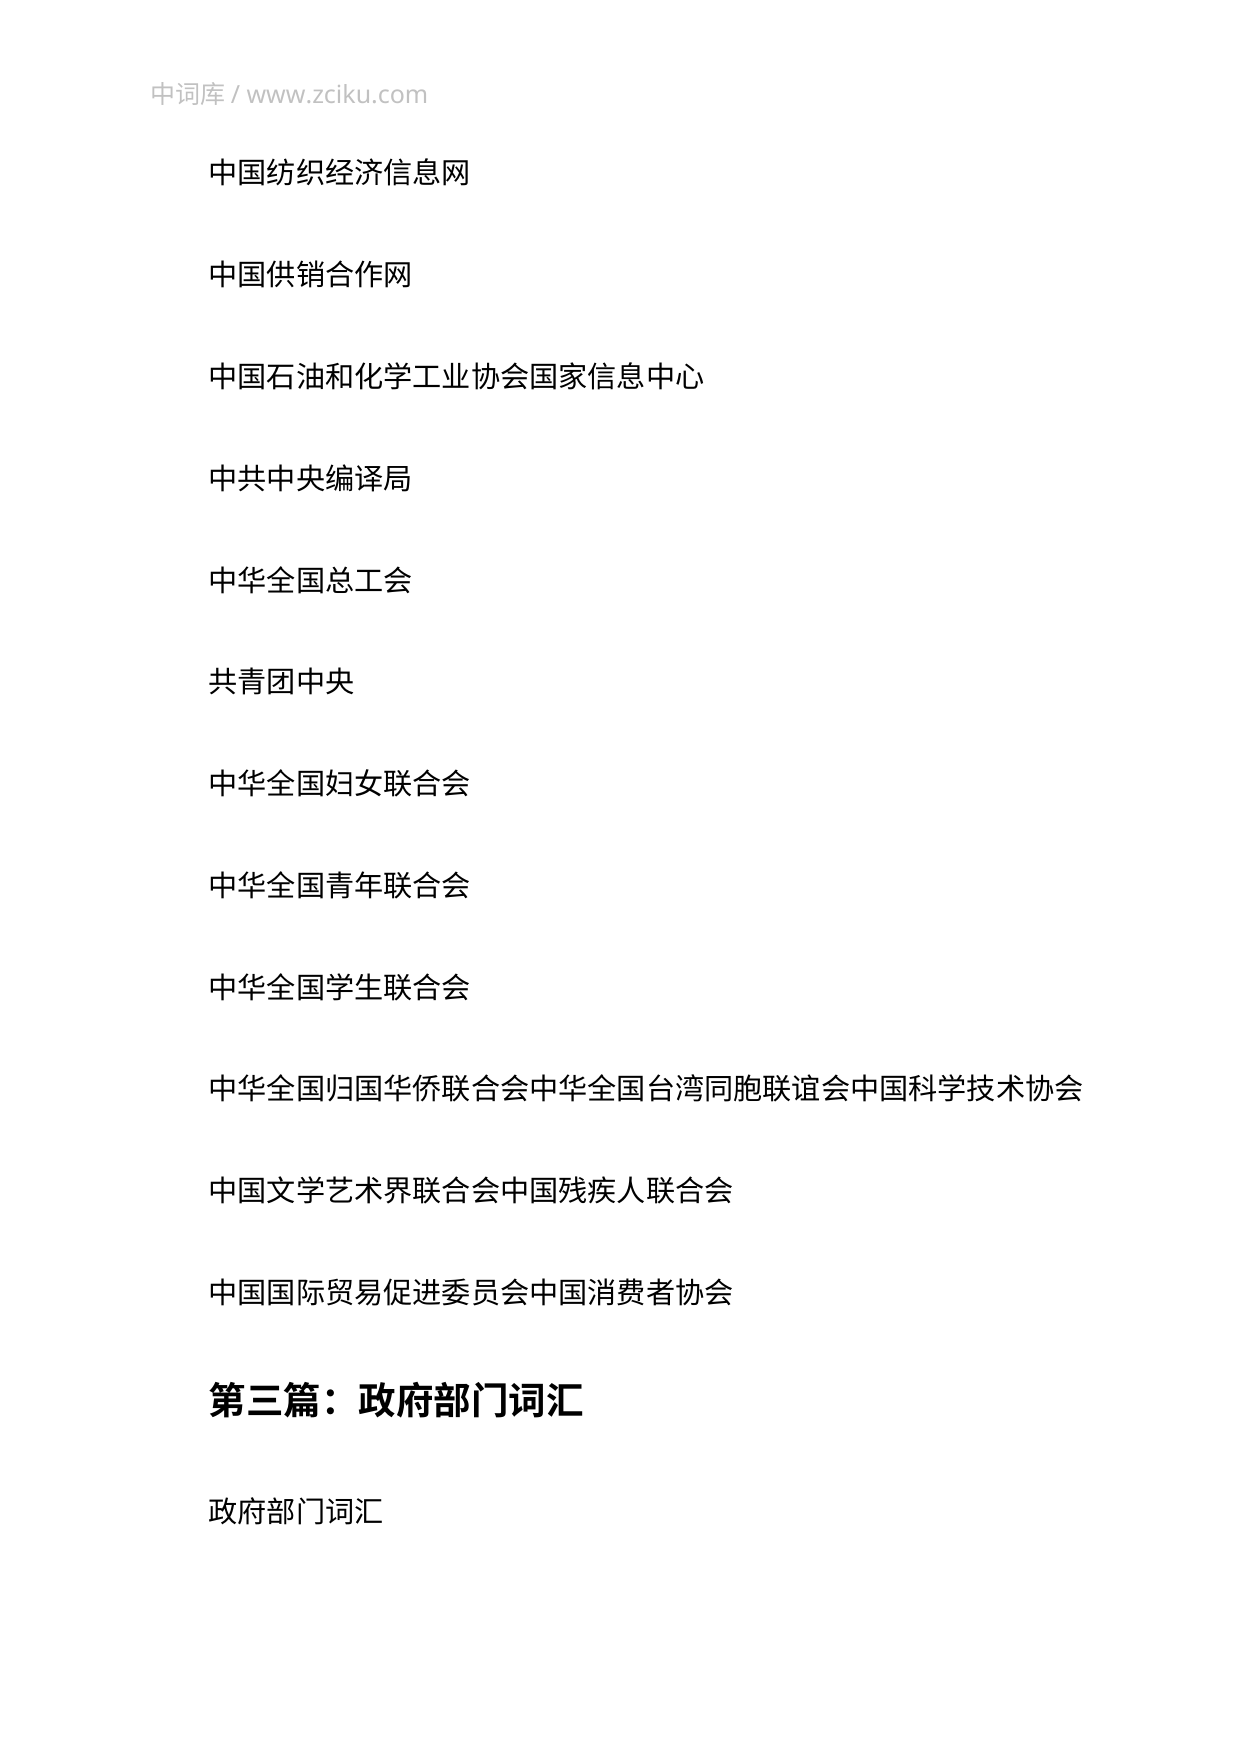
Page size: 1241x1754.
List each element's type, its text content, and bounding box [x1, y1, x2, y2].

text 中华全国青年联合会 [150, 862, 1090, 905]
text 政府部门词汇 [150, 1489, 1090, 1531]
text 中华全国妇女联合会 [150, 761, 1090, 803]
text 第三篇：政府部门词汇 [150, 1371, 1090, 1426]
text 中华全国归国华侨联合会中华全国台湾同胞联谊会中国科学技术协会 [150, 1066, 1090, 1108]
text 中国国际贸易促进委员会中国消费者协会 [150, 1269, 1090, 1312]
text 中国纺织经济信息网 [150, 150, 1090, 192]
text 中国石油和化学工业协会国家信息中心 [150, 353, 1090, 396]
text 中国供销合作网 [150, 252, 1090, 294]
text 共青团中央 [150, 659, 1090, 701]
text 中华全国学生联合会 [150, 964, 1090, 1006]
text 中华全国总工会 [150, 557, 1090, 599]
text 中共中央编译局 [150, 455, 1090, 498]
text 中国文学艺术界联合会中国残疾人联合会 [150, 1168, 1090, 1210]
